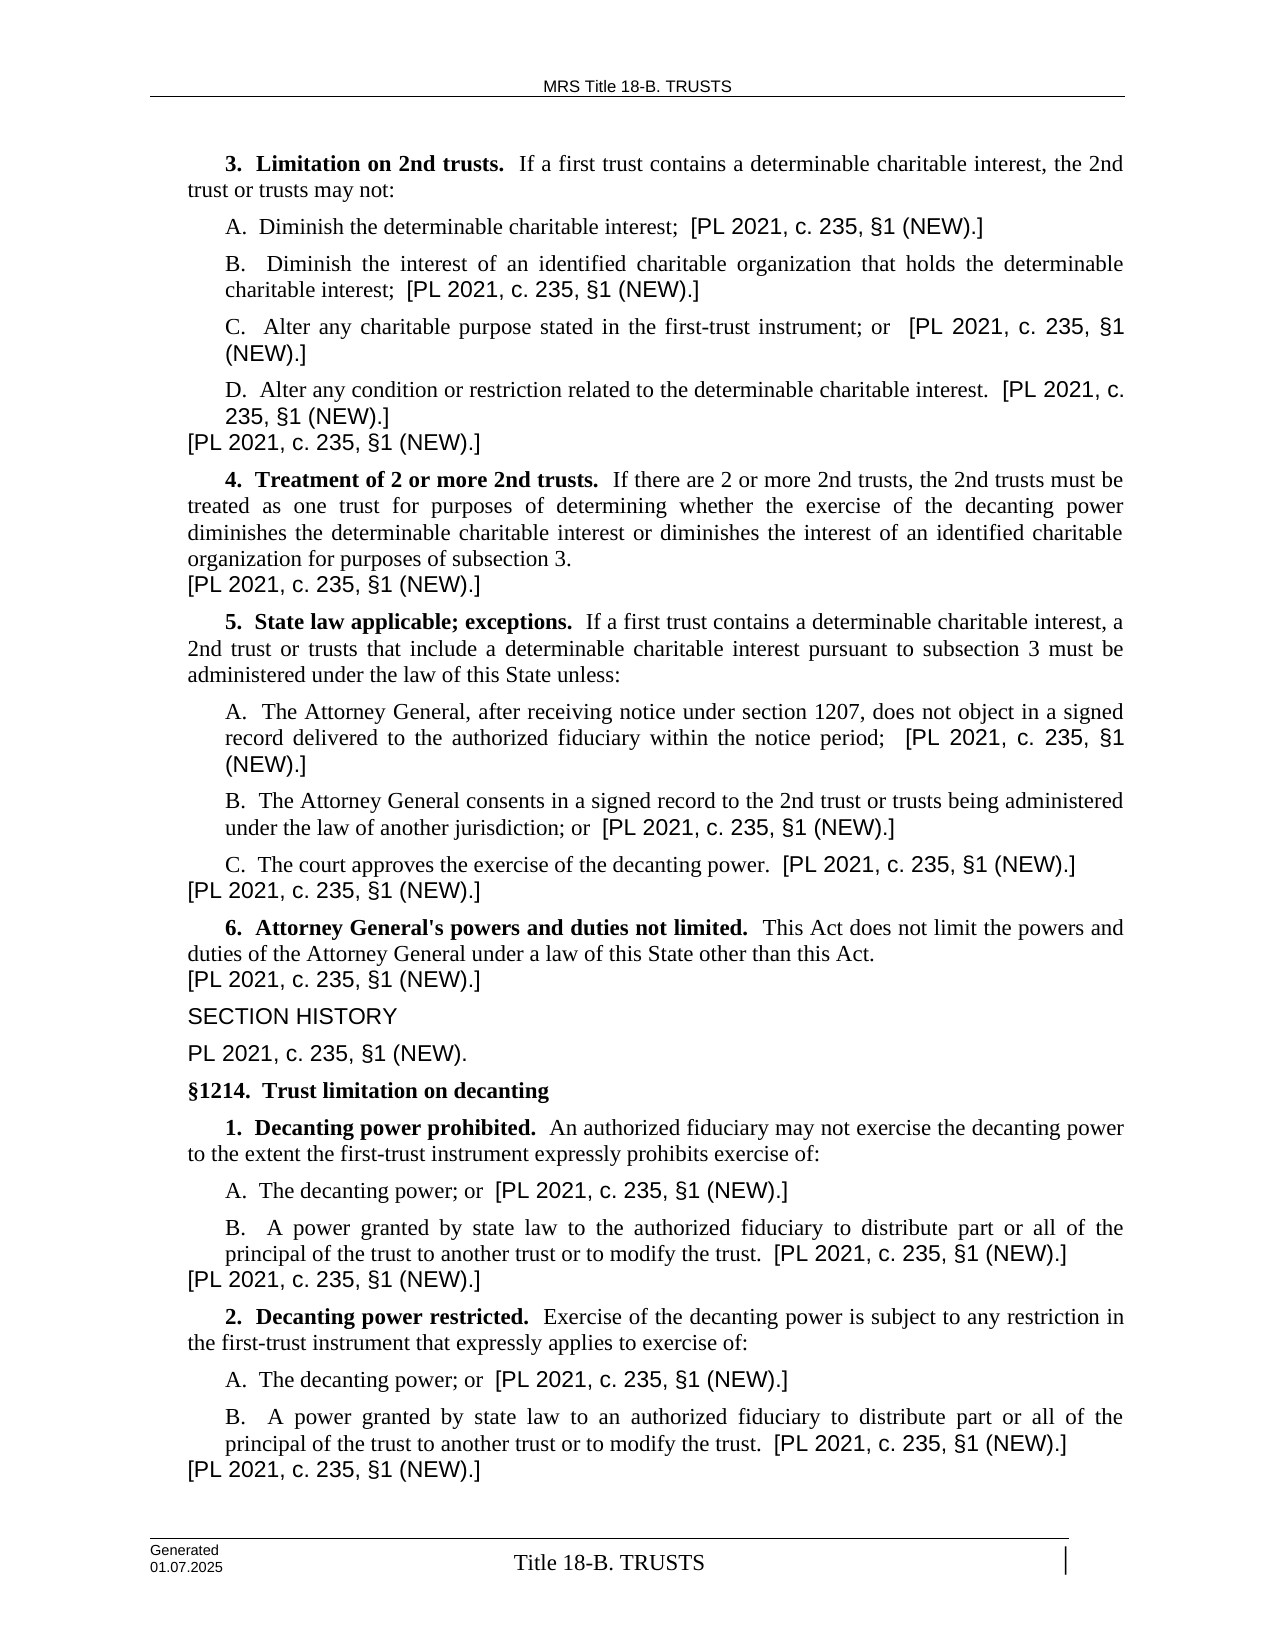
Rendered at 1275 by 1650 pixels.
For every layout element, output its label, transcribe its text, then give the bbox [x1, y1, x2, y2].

text [PL 2021, c. 235, §1 (NEW).] [187, 966, 1125, 993]
text 5. State law applicable; exceptions. If a first trust contains a determinable charitable interest, a 2nd trust or trusts that include a determinable charitable interest pursuant to subsection 3 must be administered under the law of this State unless: [187, 608, 1125, 687]
text A. The decanting power; or [PL 2021, c. 235, §1 (NEW).] [225, 1366, 1125, 1393]
text [PL 2021, c. 235, §1 (NEW).] [187, 571, 1125, 598]
text A. The decanting power; or [PL 2021, c. 235, §1 (NEW).] [225, 1177, 1125, 1203]
text SECTION HISTORY [187, 1003, 1125, 1029]
text 6. Attorney General's powers and duties not limited. This Act does not limit the powers and duties of the Attorney General under a law of this State other than this Act. [187, 914, 1125, 966]
text B. Diminish the interest of an identified charitable organization that holds the determinable charitable interest; [PL 2021, c. 235, §1 (NEW).] [225, 250, 1125, 303]
text C. The court approves the exercise of the decanting power. [PL 2021, c. 235, §1 (NEW).] [225, 851, 1125, 877]
text [PL 2021, c. 235, §1 (NEW).] [187, 1266, 1125, 1293]
text [PL 2021, c. 235, §1 (NEW).] [187, 429, 1125, 456]
text 3. Limitation on 2nd trusts. If a first trust contains a determinable charitable interest, the 2nd trust or trusts may not: [187, 150, 1125, 203]
text B. A power granted by state law to an authorized fiduciary to distribute part or all of the principal of the trust to another trust or to modify the trust. [PL 2021, c. 235, §1 (NEW).] [225, 1403, 1125, 1456]
text D. Alter any condition or restriction related to the determinable charitable interest. [PL 2021, c. 235, §1 (NEW).] [225, 376, 1125, 429]
text A. Diminish the determinable charitable interest; [PL 2021, c. 235, §1 (NEW).] [225, 213, 1125, 239]
text B. A power granted by state law to the authorized fiduciary to distribute part or all of the principal of the trust to another trust or to modify the trust. [PL 2021, c. 235, §1 (NEW).] [225, 1213, 1125, 1266]
text A. The Attorney General, after receiving notice under section 1207, does not object in a signed record delivered to the authorized fiduciary within the notice period; [PL 2021, c. 235, §1 (NEW).] [225, 698, 1125, 777]
text B. The Attorney General consents in a signed record to the 2nd trust or trusts being administered under the law of another jurisdiction; or [PL 2021, c. 235, §1 (NEW).] [225, 787, 1125, 840]
text 2. Decanting power restricted. Exercise of the decanting power is subject to any restriction in the first-trust instrument that expressly applies to exercise of: [187, 1303, 1125, 1356]
text C. Alter any charitable purpose stated in the first-trust instrument; or [PL 2021, c. 235, §1 (NEW).] [225, 313, 1125, 366]
text 1. Decanting power prohibited. An authorized fiduciary may not exercise the decanting power to the extent the first-trust instrument expressly prohibits exercise of: [187, 1113, 1125, 1166]
text [PL 2021, c. 235, §1 (NEW).] [187, 1456, 1125, 1482]
text PL 2021, c. 235, §1 (NEW). [187, 1040, 1125, 1066]
text §1214. Trust limitation on decanting [187, 1077, 1125, 1103]
text 4. Treatment of 2 or more 2nd trusts. If there are 2 or more 2nd trusts, the 2nd trusts must be treated as one trust for purposes of determining whether the exercise of the decanting power diminishes the determinable charitable interest or diminishes the interest of an identified charitable organization for purposes of subsection 3. [187, 466, 1125, 571]
text [PL 2021, c. 235, §1 (NEW).] [187, 877, 1125, 903]
